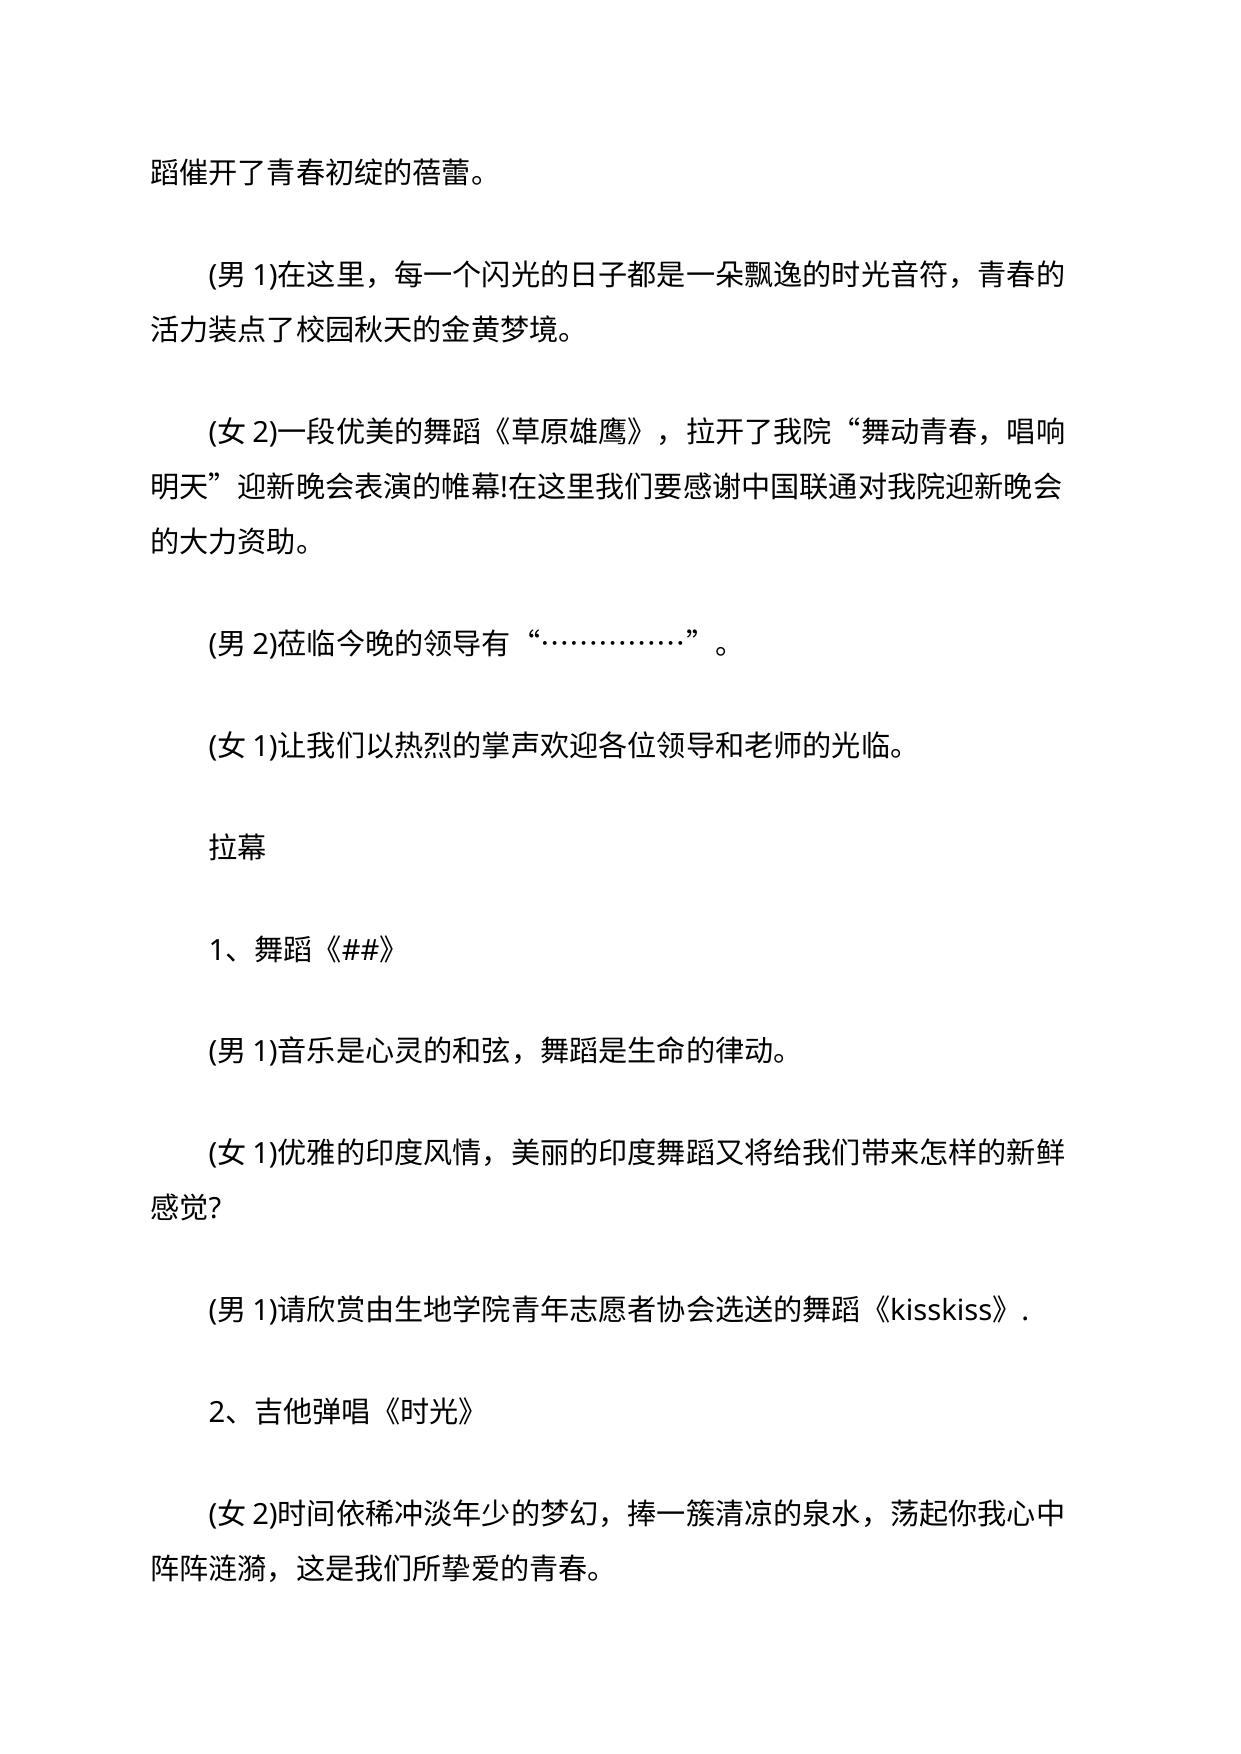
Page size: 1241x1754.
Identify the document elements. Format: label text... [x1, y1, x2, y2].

text (男2)莅临今晚的领导有“……………”。 [150, 620, 1090, 663]
text (男1)在这里，每一个闪光的日子都是一朵飘逸的时光音符，青春的活力装点了校园秋天的金黄梦境。 [150, 252, 1090, 349]
text (女1)让我们以热烈的掌声欢迎各位领导和老师的光临。 [150, 722, 1090, 765]
text 1、舞蹈《##》 [150, 926, 1090, 968]
text (男1)请欣赏由生地学院青年志愿者协会选送的舞蹈《kisskiss》. [150, 1287, 1090, 1329]
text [150, 150, 1090, 192]
text 2、吉他弹唱《时光》 [150, 1389, 1090, 1431]
text (女2)一段优美的舞蹈《草原雄鹰》，拉开了我院“舞动青春，唱响明天”迎新晚会表演的帷幕!在这里我们要感谢中国联通对我院迎新晚会的大力资助。 [150, 408, 1090, 561]
text (女2)时间依稀冲淡年少的梦幻，捧一簇清凉的泉水，荡起你我心中阵阵涟漪，这是我们所挚爱的青春。 [150, 1491, 1090, 1588]
text 拉幕 [150, 824, 1090, 867]
text (女1)优雅的印度风情，美丽的印度舞蹈又将给我们带来怎样的新鲜感觉? [150, 1130, 1090, 1227]
text (男1)音乐是心灵的和弦，舞蹈是生命的律动。 [150, 1028, 1090, 1070]
